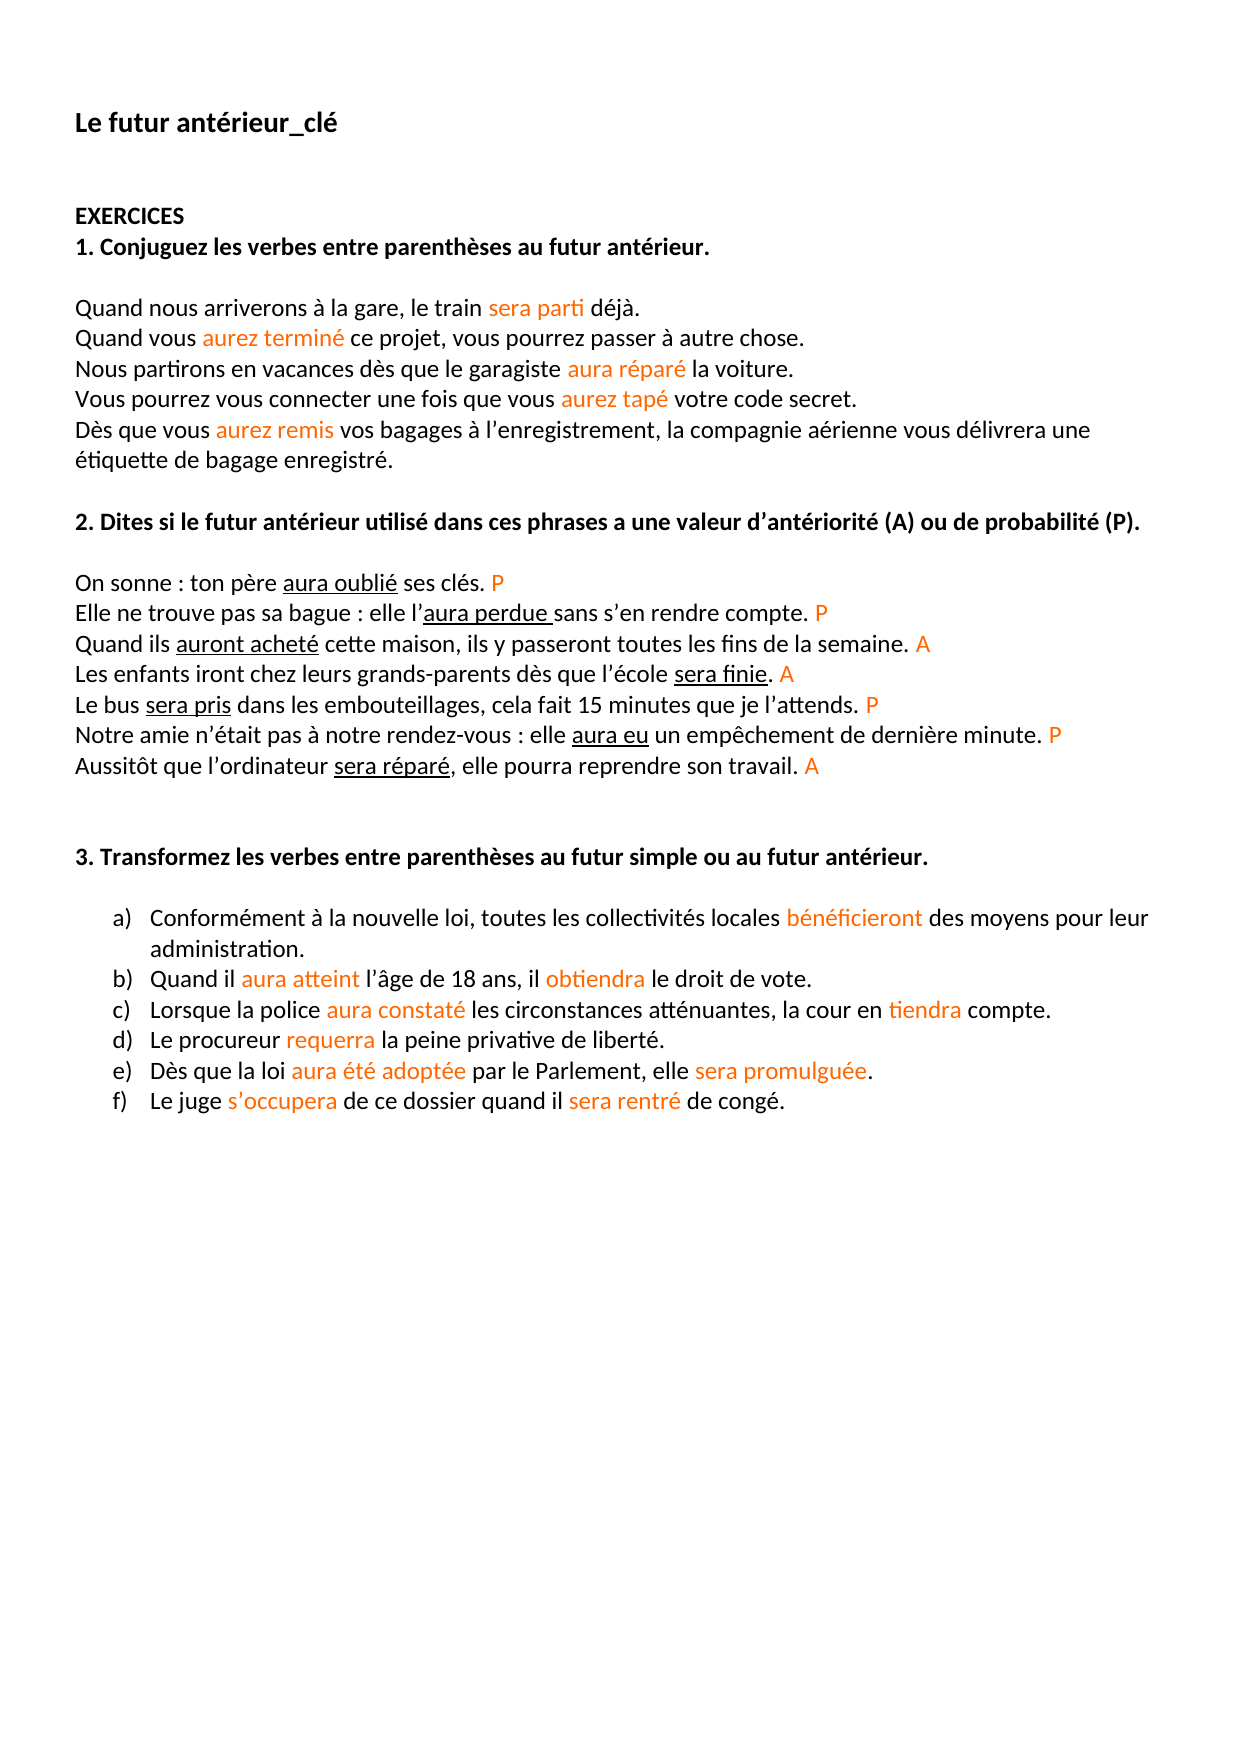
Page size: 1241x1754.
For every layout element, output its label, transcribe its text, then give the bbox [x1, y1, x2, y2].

text On sonne : ton père aura oublié ses clés. P [75, 567, 1165, 597]
list Conformément à la nouvelle loi, toutes les collectivités locales bénéficieront des moyens pour leur administration. [112, 902, 1165, 963]
text Quand ils auront acheté cette maison, ils y passeront toutes les fins de la semaine. A [75, 628, 1165, 658]
text Quand nous arriverons à la gare, le train sera parti déjà. [75, 292, 1165, 322]
text 2. Dites si le futur antérieur utilisé dans ces phrases a une valeur d’antériorité (A) ou de probabilité (P). [75, 506, 1165, 536]
text EXERCICES [75, 200, 1165, 231]
text Les enfants iront chez leurs grands-parents dès que l’école sera finie. A [75, 658, 1165, 689]
text Le bus sera pris dans les embouteillages, cela fait 15 minutes que je l’attends. P [75, 689, 1165, 719]
text Dès que vous aurez remis vos bagages à l’enregistrement, la compagnie aérienne vous délivrera une étiquette de bagage enregistré. [75, 414, 1165, 475]
list Quand il aura atteint l’âge de 18 ans, il obtiendra le droit de vote. [112, 963, 1165, 994]
list Le juge s’occupera de ce dossier quand il sera rentré de congé. [112, 1086, 1165, 1116]
text Aussitôt que l’ordinateur sera réparé, elle pourra reprendre son travail. A [75, 750, 1165, 780]
text 1. Conjuguez les verbes entre parenthèses au futur antérieur. [75, 231, 1165, 261]
text Elle ne trouve pas sa bague : elle l’aura perdue sans s’en rendre compte. P [75, 597, 1165, 628]
list Lorsque la police aura constaté les circonstances atténuantes, la cour en tiendra compte. [112, 994, 1165, 1024]
text 3. Transformez les verbes entre parenthèses au futur simple ou au futur antérieur. [75, 841, 1165, 872]
list Dès que la loi aura été adoptée par le Parlement, elle sera promulguée. [112, 1055, 1165, 1086]
text Quand vous aurez terminé ce projet, vous pourrez passer à autre chose. [75, 322, 1165, 353]
text Notre amie n’était pas à notre rendez-vous : elle aura eu un empêchement de dernière minute. P [75, 719, 1165, 750]
text Le futur antérieur_clé [75, 104, 1165, 139]
text Nous partirons en vacances dès que le garagiste aura réparé la voiture. [75, 353, 1165, 383]
text Vous pourrez vous connecter une fois que vous aurez tapé votre code secret. [75, 383, 1165, 414]
list Le procureur requerra la peine privative de liberté. [112, 1024, 1165, 1055]
